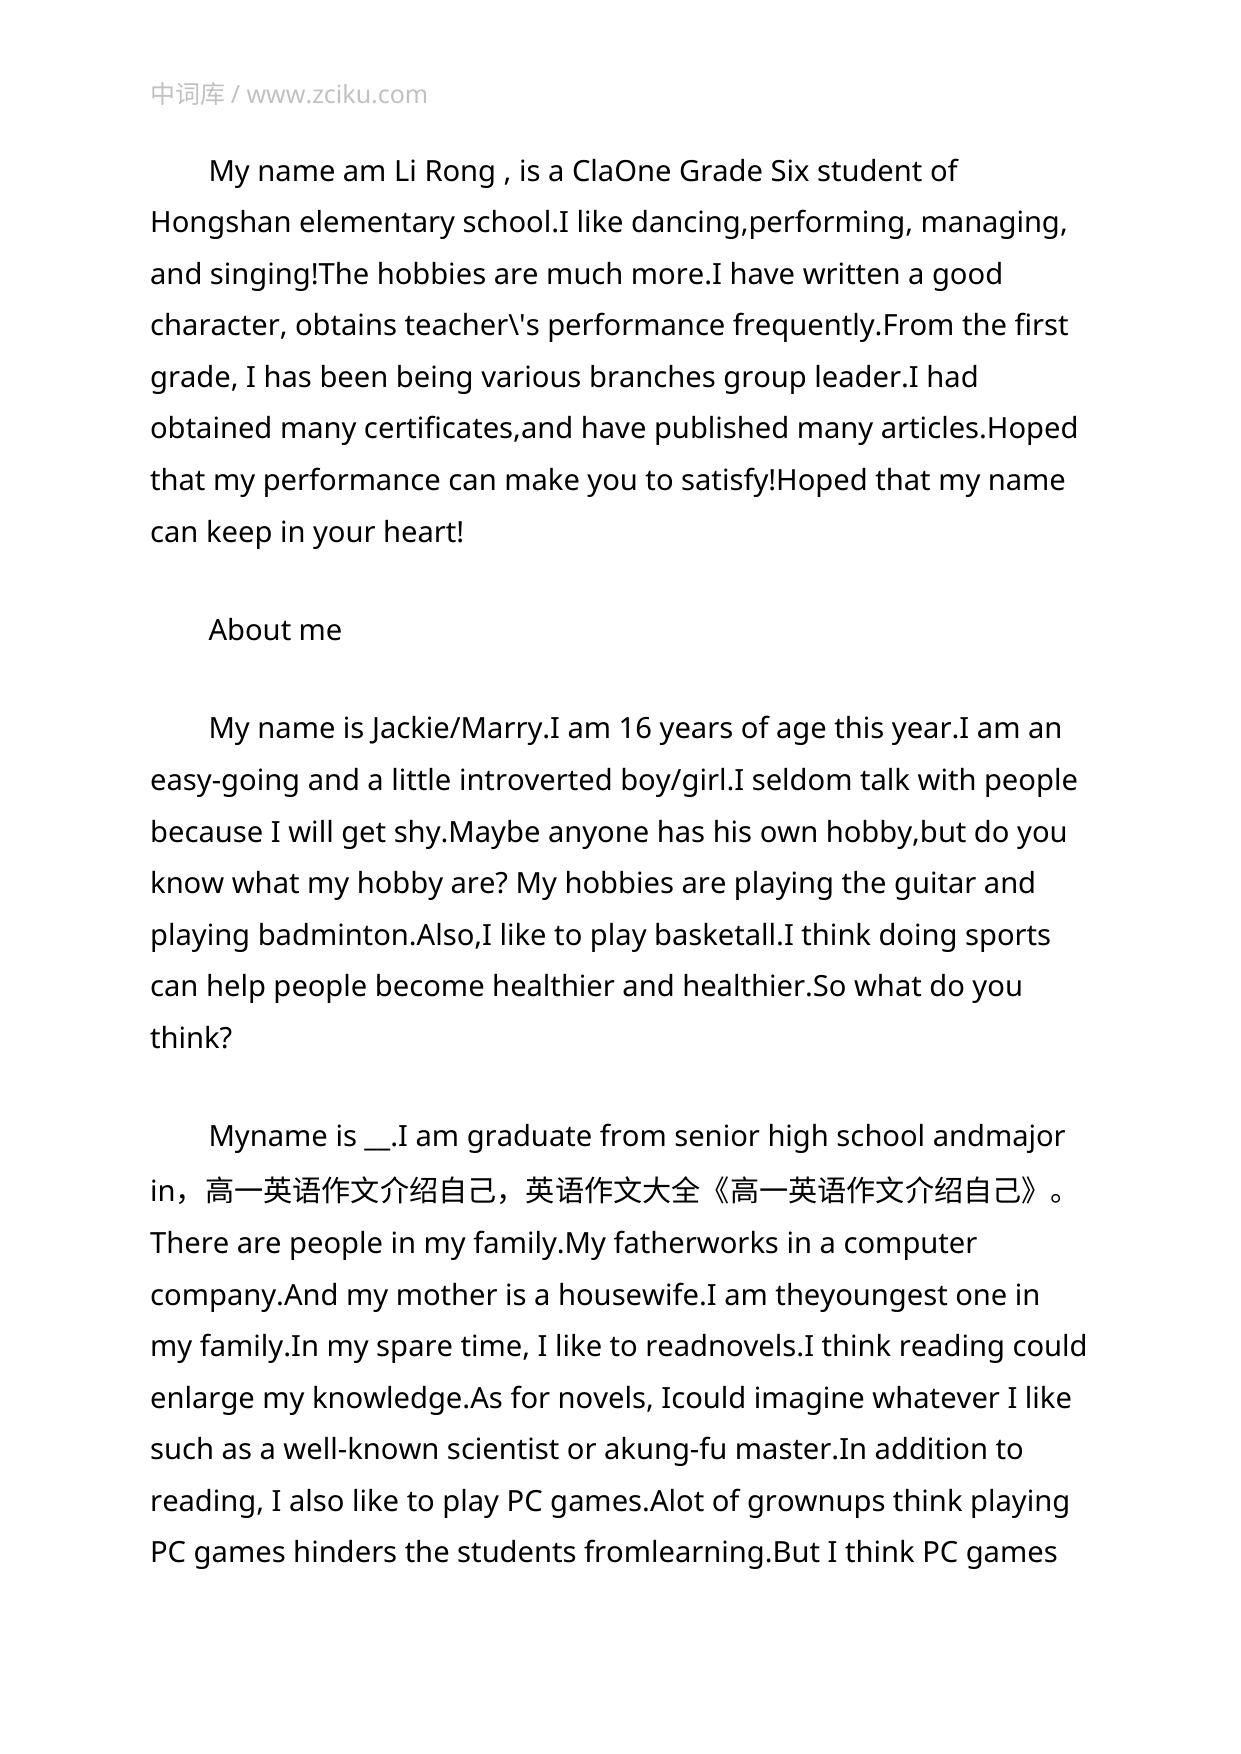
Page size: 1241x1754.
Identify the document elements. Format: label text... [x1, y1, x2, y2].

text My name is Jackie/Marry.I am 16 years of age this year.I am an easy-going and a little introverted boy/girl.I seldom talk with people because I will get shy.Maybe anyone has his own hobby,but do you know what my hobby are? My hobbies are playing the guitar and playing badminton.Also,I like to play basketall.I think doing sports can help people become healthier and healthier.So what do you think? [150, 708, 1090, 1057]
text My name am Li Rong , is a ClaOne Grade Six student of Hongshan elementary school.I like dancing,performing, managing, and singing!The hobbies are much more.I have written a good character, obtains teacher\'s performance frequently.From the first grade, I has been being various branches group leader.I had obtained many certificates,and have published many articles.Hoped that my performance can make you to satisfy!Hoped that my name can keep in your heart! [150, 150, 1090, 551]
text About me [150, 609, 1090, 649]
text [150, 1116, 1090, 1571]
